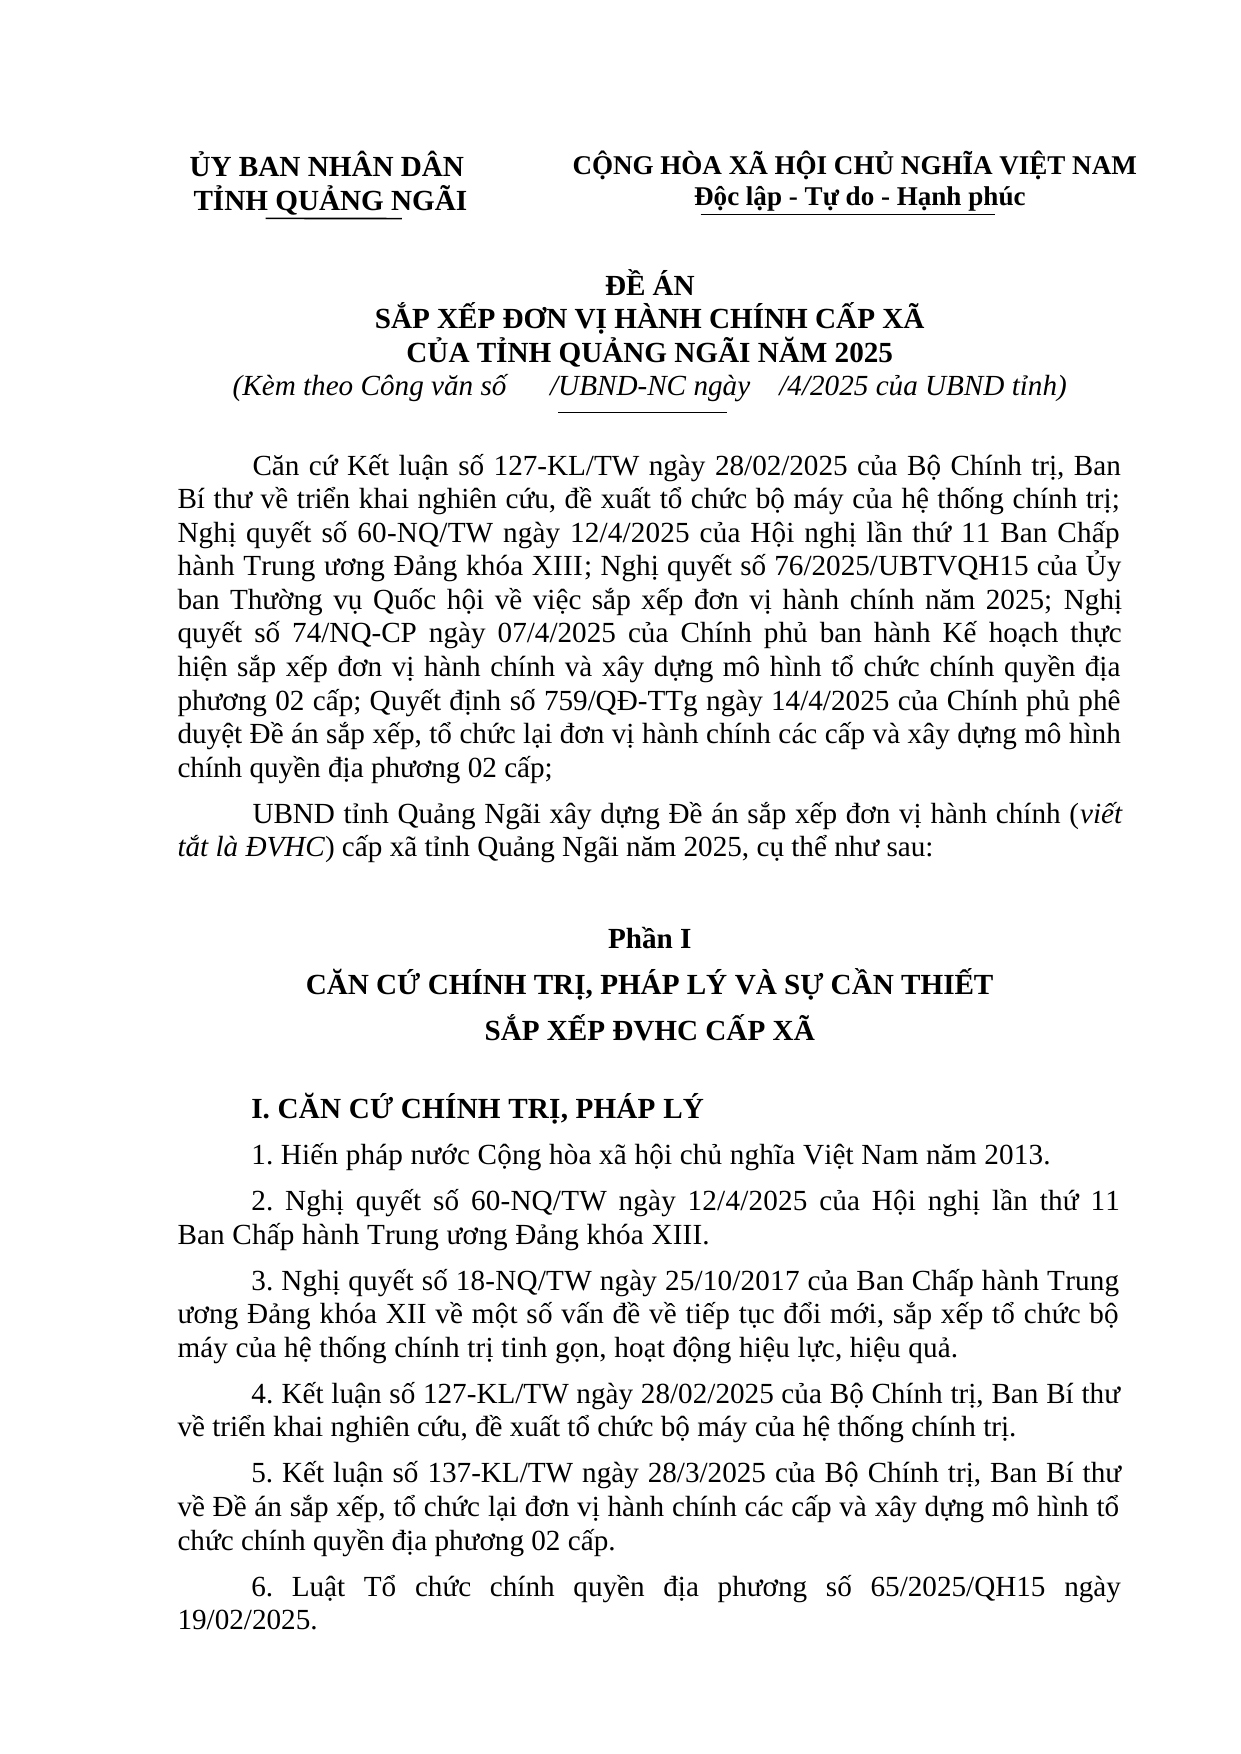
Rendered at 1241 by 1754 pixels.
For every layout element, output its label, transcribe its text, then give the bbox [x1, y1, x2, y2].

text 1. Hiến pháp nước Cộng hòa xã hội chủ nghĩa Việt Nam năm 2013. [177, 1137, 1122, 1171]
table_header ỦY BAN NHÂN DÂN TỈNH QUẢNG NGÃI [92, 149, 561, 268]
text UBND tỉnh Quảng Ngãi xây dựng Đề án sắp xếp đơn vị hành chính (viết tắt là ĐVHC) cấp xã tỉnh Quảng Ngãi năm 2025, cụ thể như sau: [177, 796, 1122, 863]
text CĂN CỨ CHÍNH TRỊ, PHÁP LÝ VÀ SỰ CẦN THIẾT [177, 967, 1122, 1001]
text Căn cứ Kết luận số 127-KL/TW ngày 28/02/2025 của Bộ Chính trị, Ban Bí thư về triển khai nghiên cứu, đề xuất tổ chức bộ máy của hệ thống chính trị; Nghị quyết số 60-NQ/TW ngày 12/4/2025 của Hội nghị lần thứ 11 Ban Chấp hành Trung ương Đảng khóa XIII; Nghị quyết số 76/2025/UBTVQH15 của Ủy ban Thường vụ Quốc hội về việc sắp xếp đơn vị hành chính năm 2025; Nghị quyết số 74/NQ-CP ngày 07/4/2025 của Chính phủ ban hành Kế hoạch thực hiện sắp xếp đơn vị hành chính và xây dựng mô hình tổ chức chính quyền địa phương 02 cấp; Quyết định số 759/QĐ-TTg ngày 14/4/2025 của Chính phủ phê duyệt Đề án sắp xếp, tổ chức lại đơn vị hành chính các cấp và xây dựng mô hình chính quyền địa phương 02 cấp; [177, 448, 1122, 783]
text I. CĂN CỨ CHÍNH TRỊ, PHÁP LÝ [177, 1091, 1122, 1125]
table_header CỘNG HÒA XÃ HỘI CHỦ NGHĨA VIỆT NAM Độc lập - Tự do - Hạnh phúc [561, 149, 1152, 268]
text 3. Nghị quyết số 18-NQ/TW ngày 25/10/2017 của Ban Chấp hành Trung ương Đảng khóa XII về một số vấn đề về tiếp tục đổi mới, sắp xếp tổ chức bộ máy của hệ thống chính trị tinh gọn, hoạt động hiệu lực, hiệu quả. [177, 1263, 1122, 1363]
text SẮP XẾP ĐƠN VỊ HÀNH CHÍNH CẤP XÃ [177, 301, 1122, 335]
text CỦA TỈNH QUẢNG NGÃI NĂM 2025 [177, 335, 1122, 368]
text 5. Kết luận số 137-KL/TW ngày 28/3/2025 của Bộ Chính trị, Ban Bí thư về Đề án sắp xếp, tổ chức lại đơn vị hành chính các cấp và xây dựng mô hình tổ chức chính quyền địa phương 02 cấp. [177, 1456, 1122, 1556]
text ĐỀ ÁN [177, 268, 1122, 301]
text 2. Nghị quyết số 60-NQ/TW ngày 12/4/2025 của Hội nghị lần thứ 11 Ban Chấp hành Trung ương Đảng khóa XIII. [177, 1183, 1122, 1250]
text Phần I [177, 921, 1122, 955]
text (Kèm theo Công văn số /UBND-NC ngày /4/2025 của UBND tỉnh) [177, 368, 1122, 402]
text 6. Luật Tổ chức chính quyền địa phương số 65/2025/QH15 ngày 19/02/2025. [177, 1569, 1122, 1636]
text SẮP XẾP ĐVHC CẤP XÃ [177, 1013, 1122, 1047]
text 4. Kết luận số 127-KL/TW ngày 28/02/2025 của Bộ Chính trị, Ban Bí thư về triển khai nghiên cứu, đề xuất tổ chức bộ máy của hệ thống chính trị. [177, 1376, 1122, 1443]
